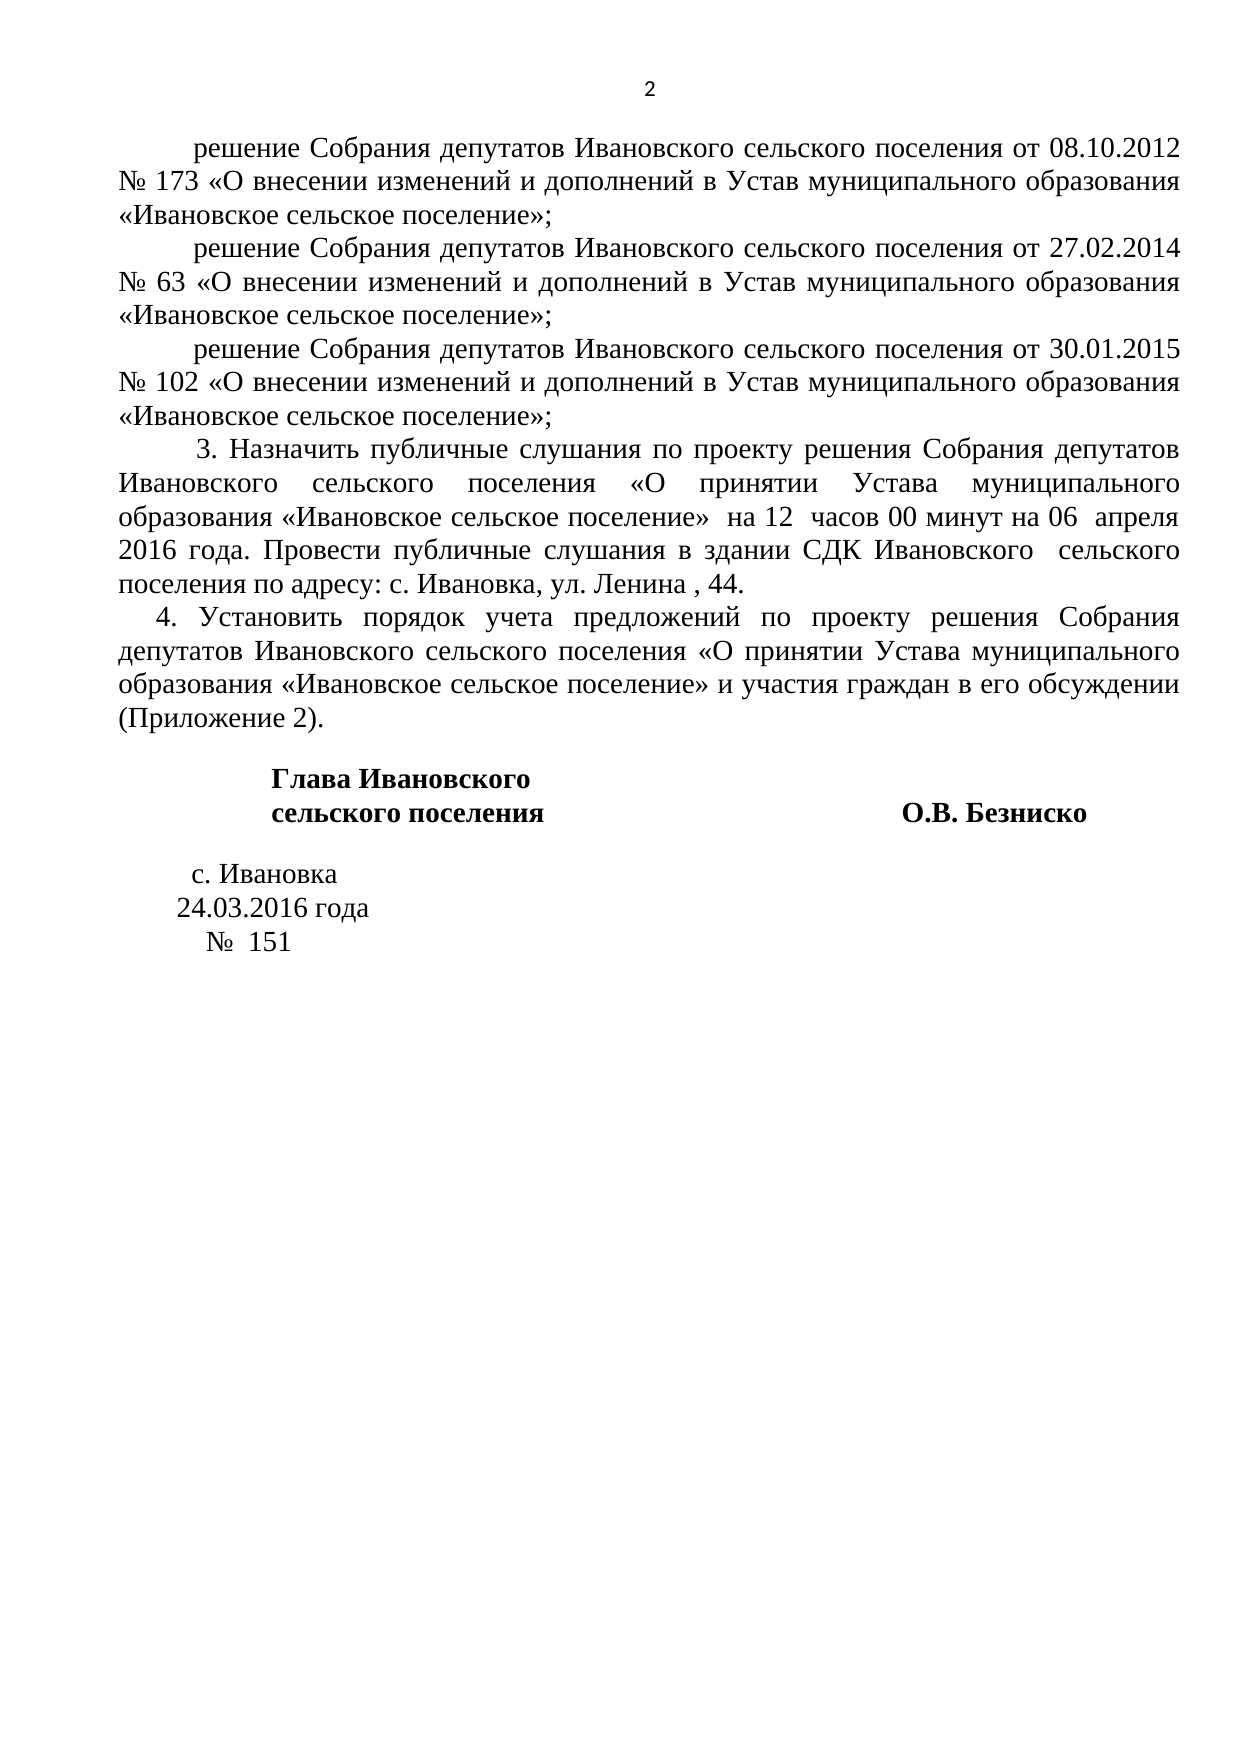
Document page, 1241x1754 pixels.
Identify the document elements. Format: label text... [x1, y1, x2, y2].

text решение Собрания депутатов Ивановского сельского поселения от 30.01.2015 № 102 «О внесении изменений и дополнений в Устав муниципального образования «Ивановское сельское поселение»; [118, 331, 1182, 432]
text решение Собрания депутатов Ивановского сельского поселения от 27.02.2014 № 63 «О внесении изменений и дополнений в Устав муниципального образования «Ивановское сельское поселение»; [118, 230, 1182, 331]
text Глава Ивановского [118, 762, 1181, 795]
list 3. Назначить публичные слушания по проекту решения Собрания депутатов Ивановского сельского поселения «О принятии Устава муниципального образования «Ивановское сельское поселение» на 12 часов 00 минут на 06 апреля 2016 года. Провести публичные слушания в здании СДК Ивановского сельского поселения по адресу: с. Ивановка, ул. Ленина , 44. [118, 432, 1181, 599]
text 24.03.2016 года [118, 890, 1181, 924]
text с. Ивановка [118, 857, 1181, 890]
text решение Собрания депутатов Ивановского сельского поселения от 08.10.2012 № 173 «О внесении изменений и дополнений в Устав муниципального образования «Ивановское сельское поселение»; [118, 130, 1182, 230]
text сельского поселения О.В. Безниско [118, 795, 1181, 829]
text 4. Установить порядок учета предложений по проекту решения Собрания депутатов Ивановского сельского поселения «О принятии Устава муниципального образования «Ивановское сельское поселение» и участия граждан в его обсуждении (Приложение 2). [118, 599, 1181, 733]
text № 151 [118, 924, 1181, 957]
